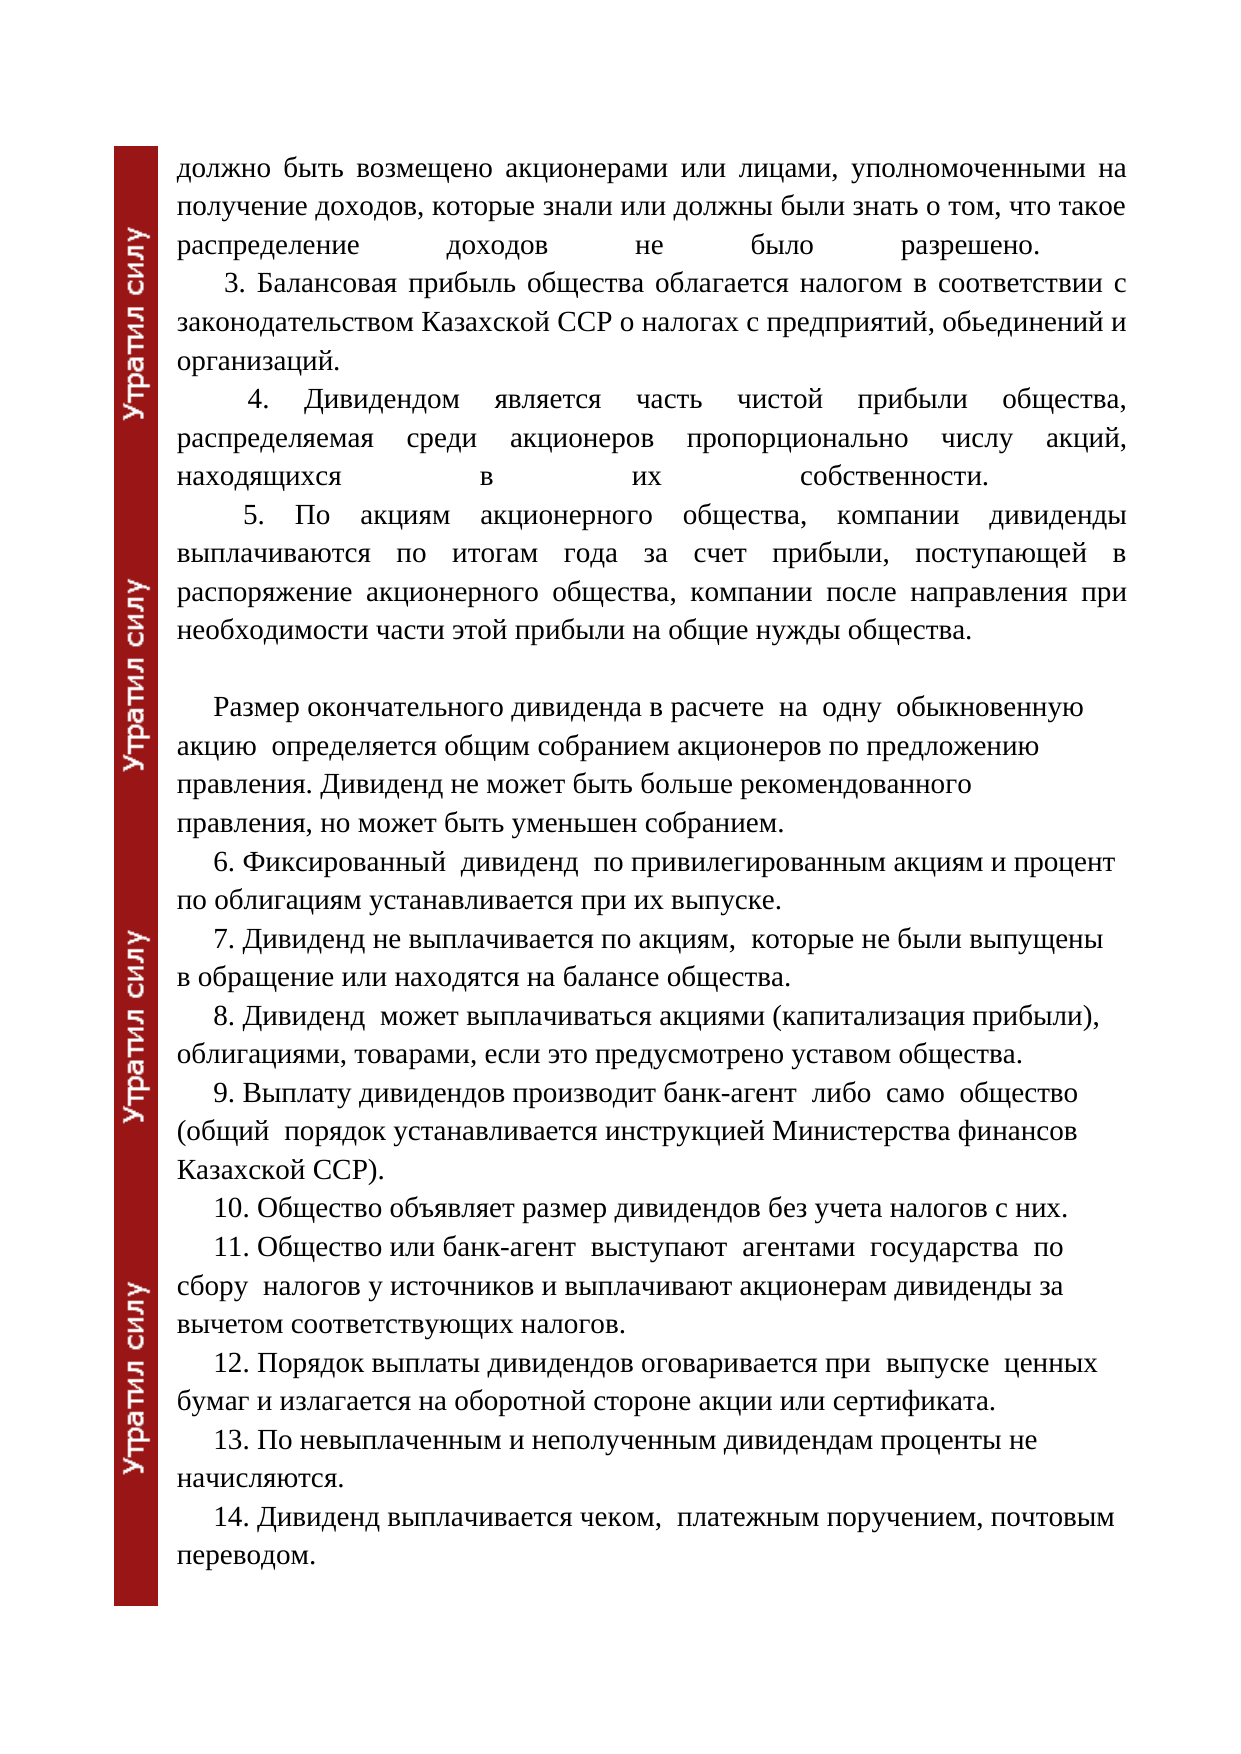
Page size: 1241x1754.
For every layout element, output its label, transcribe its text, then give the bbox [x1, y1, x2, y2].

picture [114, 1186, 158, 1191]
text (общий порядок устанавливается инструкцией Министерства финансов [112, 1113, 1128, 1147]
picture [114, 762, 158, 767]
text правления. Дивиденд не может быть больше рекомендованного [112, 767, 1128, 800]
picture [114, 1301, 158, 1306]
picture [114, 1455, 158, 1460]
text Казахской ССР). [112, 1152, 1128, 1186]
text акцию определяется общим собранием акционеров по предложению [112, 728, 1128, 762]
picture [114, 146, 158, 150]
text 11. Общество или банк-агент выступают агентами государства по [112, 1229, 1128, 1263]
text сбору налогов у источников и выплачивают акционерам дивиденды за [112, 1268, 1128, 1301]
text вычетом соответствующих налогов. [112, 1306, 1128, 1340]
picture [114, 954, 158, 959]
picture [114, 723, 158, 728]
picture [114, 877, 158, 882]
picture [114, 646, 158, 689]
text по облигациям устанавливается при их выпуске. [112, 882, 1128, 916]
picture [114, 800, 158, 805]
picture [114, 1263, 158, 1268]
picture [114, 1340, 158, 1345]
picture [114, 1494, 158, 1499]
picture [114, 1070, 158, 1075]
text в обращение или находятся на балансе общества. [112, 959, 1128, 993]
picture [114, 1031, 158, 1036]
picture [114, 1417, 158, 1422]
text 12. Порядок выплаты дивидендов оговаривается при выпуске ценных [112, 1345, 1128, 1378]
picture [114, 1571, 158, 1606]
text 10. Общество объявляет размер дивидендов без учета налогов с них. [112, 1191, 1128, 1224]
picture [114, 1147, 158, 1152]
text переводом. [112, 1537, 1128, 1571]
picture [114, 1532, 158, 1537]
text правления, но может быть уменьшен собранием. [112, 805, 1128, 839]
picture [114, 916, 158, 921]
text 8. Дивиденд может выплачиваться акциями (капитализация прибыли), [112, 998, 1128, 1031]
picture [114, 839, 158, 844]
text 7. Дивиденд не выплачивается по акциям, которые не были выпущены [112, 921, 1128, 954]
text Размер окончательного дивиденда в расчете на одну обыкновенную [112, 689, 1128, 723]
text 14. Дивиденд выплачивается чеком, платежным поручением, почтовым [112, 1499, 1128, 1532]
picture [114, 1378, 158, 1383]
text облигациями, товарами, если это предусмотрено уставом общества. [112, 1036, 1128, 1070]
text начисляются. [112, 1460, 1128, 1494]
picture [114, 1108, 158, 1113]
text 9. Выплату дивидендов производит банк-агент либо само общество [112, 1075, 1128, 1108]
picture [114, 1224, 158, 1229]
text 13. По невыплаченным и неполученным дивидендам проценты не [112, 1422, 1128, 1455]
picture [114, 993, 158, 998]
text бумаг и излагается на оборотной стороне акции или сертификата. [112, 1383, 1128, 1417]
text 6. Фиксированный дивиденд по привилегированным акциям и процент [112, 844, 1128, 877]
